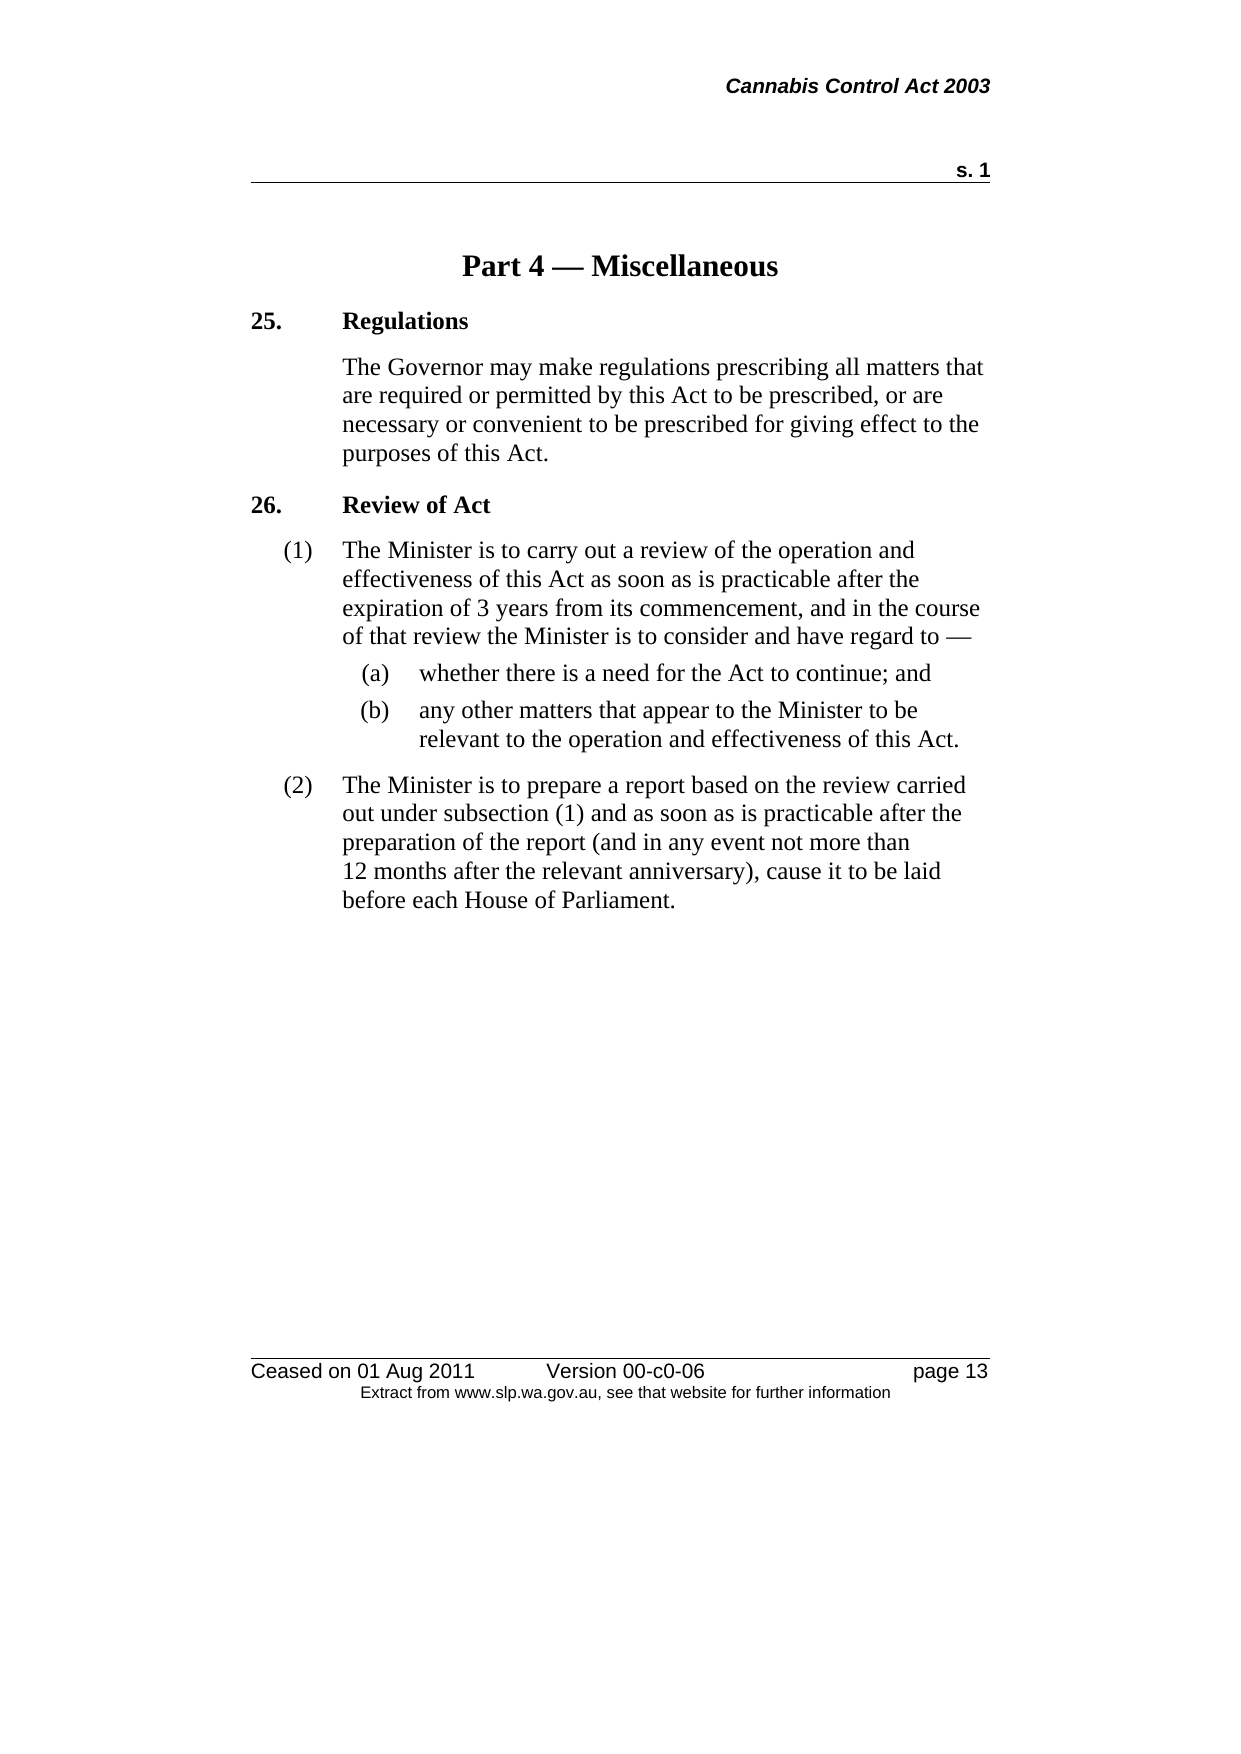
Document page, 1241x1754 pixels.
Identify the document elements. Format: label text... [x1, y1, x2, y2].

text (2) The Minister is to prepare a report based on the review carried out under subsection (1) and as soon as is practicable after the preparation of the report (and in any event not more than 12 months after the relevant anniversary), cause it to be laid before each House of Parliament. [251, 770, 990, 913]
text (1) The Minister is to carry out a review of the operation and effectiveness of this Act as soon as is practicable after the expiration of 3 years from its commencement, and in the course of that review the Minister is to consider and have regard to — [251, 535, 990, 650]
subtitle 25. Regulations [251, 306, 990, 335]
subtitle 26. Review of Act [251, 490, 990, 518]
text The Governor may make regulations prescribing all matters that are required or permitted by this Act to be prescribed, or are necessary or convenient to be prescribed for giving effect to the purposes of this Act. [251, 352, 990, 467]
text (b) any other matters that appear to the Minister to be relevant to the operation and effectiveness of this Act. [251, 696, 990, 753]
subtitle Part 4 — Miscellaneous [251, 247, 990, 283]
text (a) whether there is a need for the Act to continue; and [251, 658, 990, 687]
